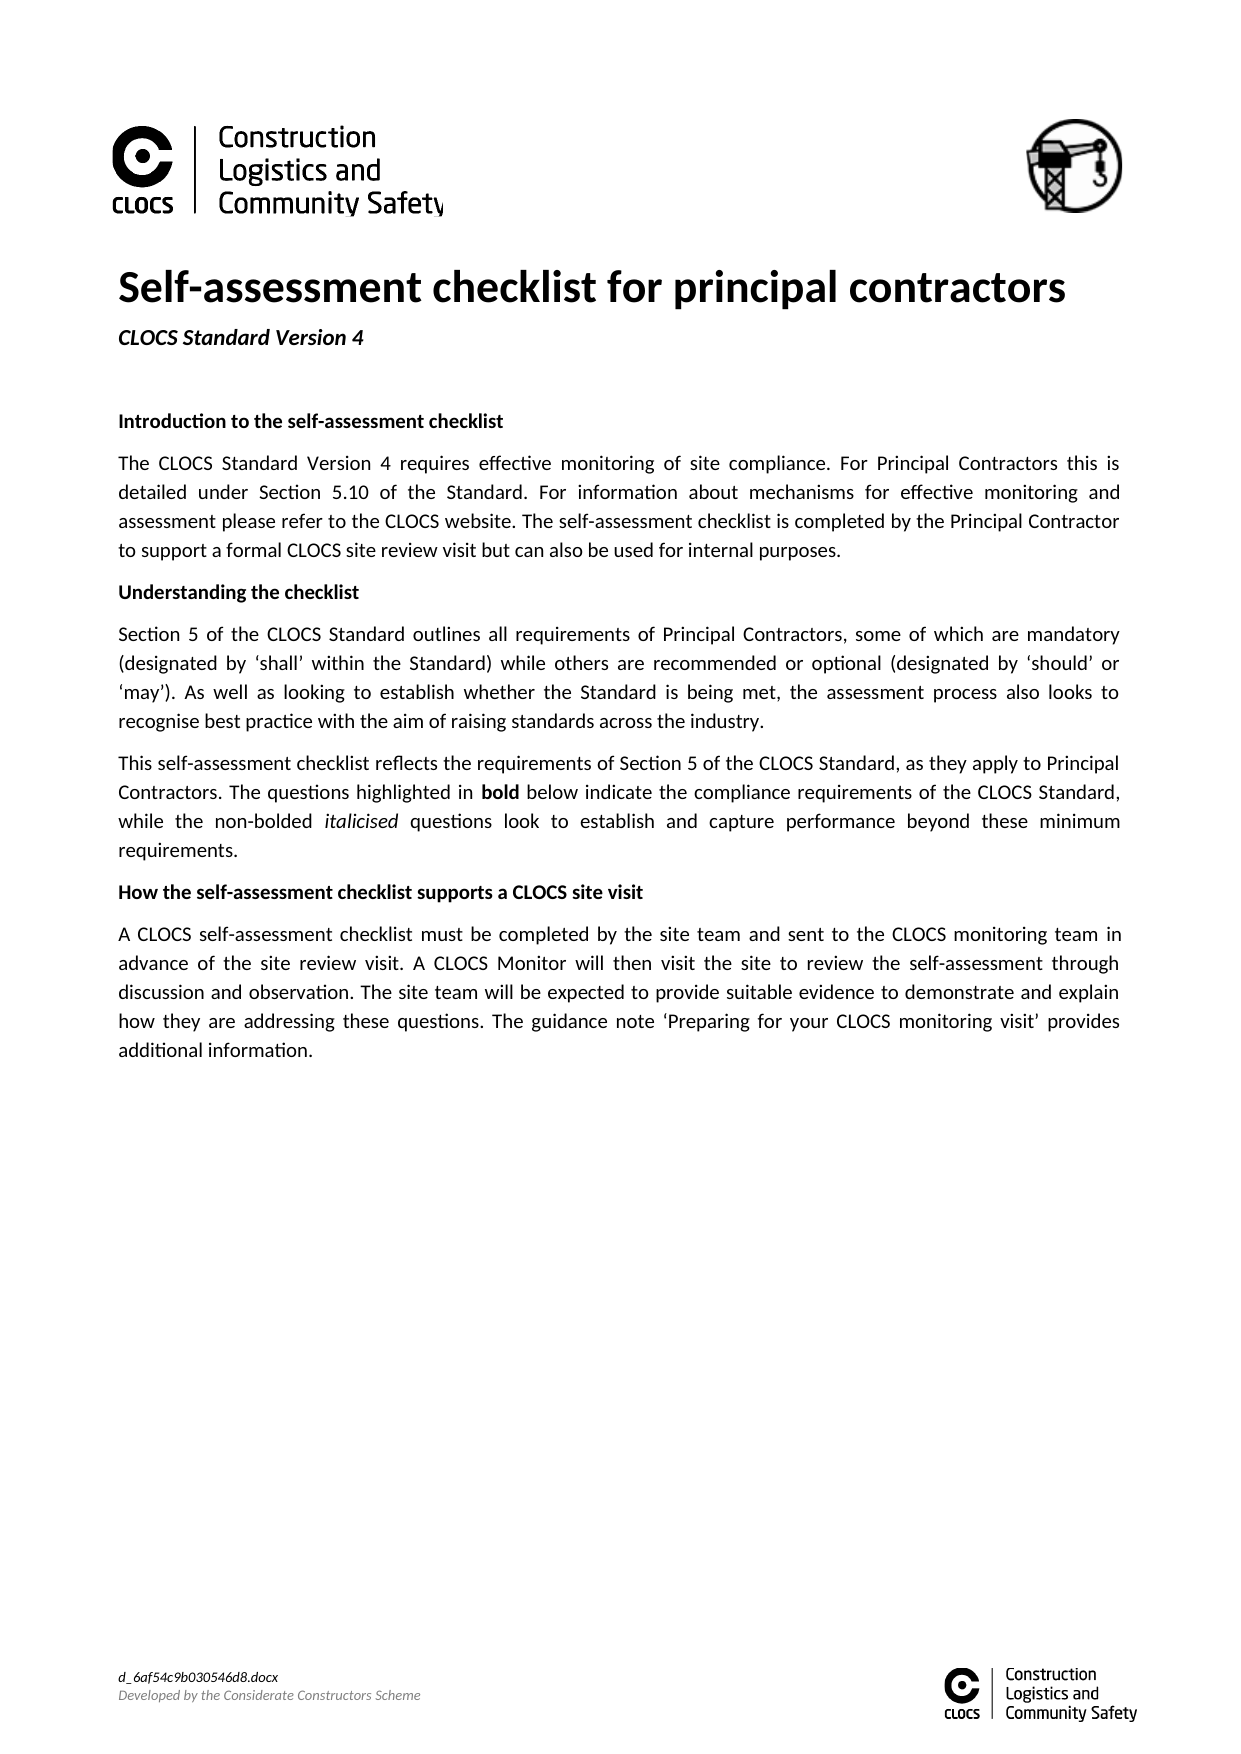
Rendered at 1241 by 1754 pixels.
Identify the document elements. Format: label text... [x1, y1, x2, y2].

text Understanding the checklist [118, 579, 1122, 604]
text A CLOCS self-assessment checklist must be completed by the site team and sent to the CLOCS monitoring team in advance of the site review visit. A CLOCS Monitor will then visit the site to review the self-assessment through discussion and observation. The site team will be expected to provide suitable evidence to demonstrate and explain how they are addressing these questions. The guidance note ‘Preparing for your CLOCS monitoring visit’ provides additional information. [118, 921, 1122, 1063]
text CLOCS Standard Version 4 [118, 323, 1122, 351]
picture [111, 125, 443, 217]
text Section 5 of the CLOCS Standard outlines all requirements of Principal Contractors, some of which are mandatory (designated by ‘shall’ within the Standard) while others are recommended or optional (designated by ‘should’ or ‘may’). As well as looking to establish whether the Standard is being met, the assessment process also looks to recognise best practice with the aim of raising standards across the industry. [118, 621, 1122, 734]
text This self-assessment checklist reflects the requirements of Section 5 of the CLOCS Standard, as they apply to Principal Contractors. The questions highlighted in bold below indicate the compliance requirements of the CLOCS Standard, while the non-bolded italicised questions look to establish and capture performance beyond these minimum requirements. [118, 750, 1122, 863]
picture [1026, 119, 1123, 213]
text The CLOCS Standard Version 4 requires effective monitoring of site compliance. For Principal Contractors this is detailed under Section 5.10 of the Standard. For information about mechanisms for effective monitoring and assessment please refer to the CLOCS website. The self-assessment checklist is completed by the Principal Contractor to support a formal CLOCS site review visit but can also be used for internal purposes. [118, 450, 1122, 563]
picture [944, 1668, 1137, 1722]
text How the self-assessment checklist supports a CLOCS site visit [118, 879, 1122, 904]
text Self-assessment checklist for principal contractors [118, 258, 1122, 314]
text Introduction to the self-assessment checklist [118, 408, 1122, 434]
